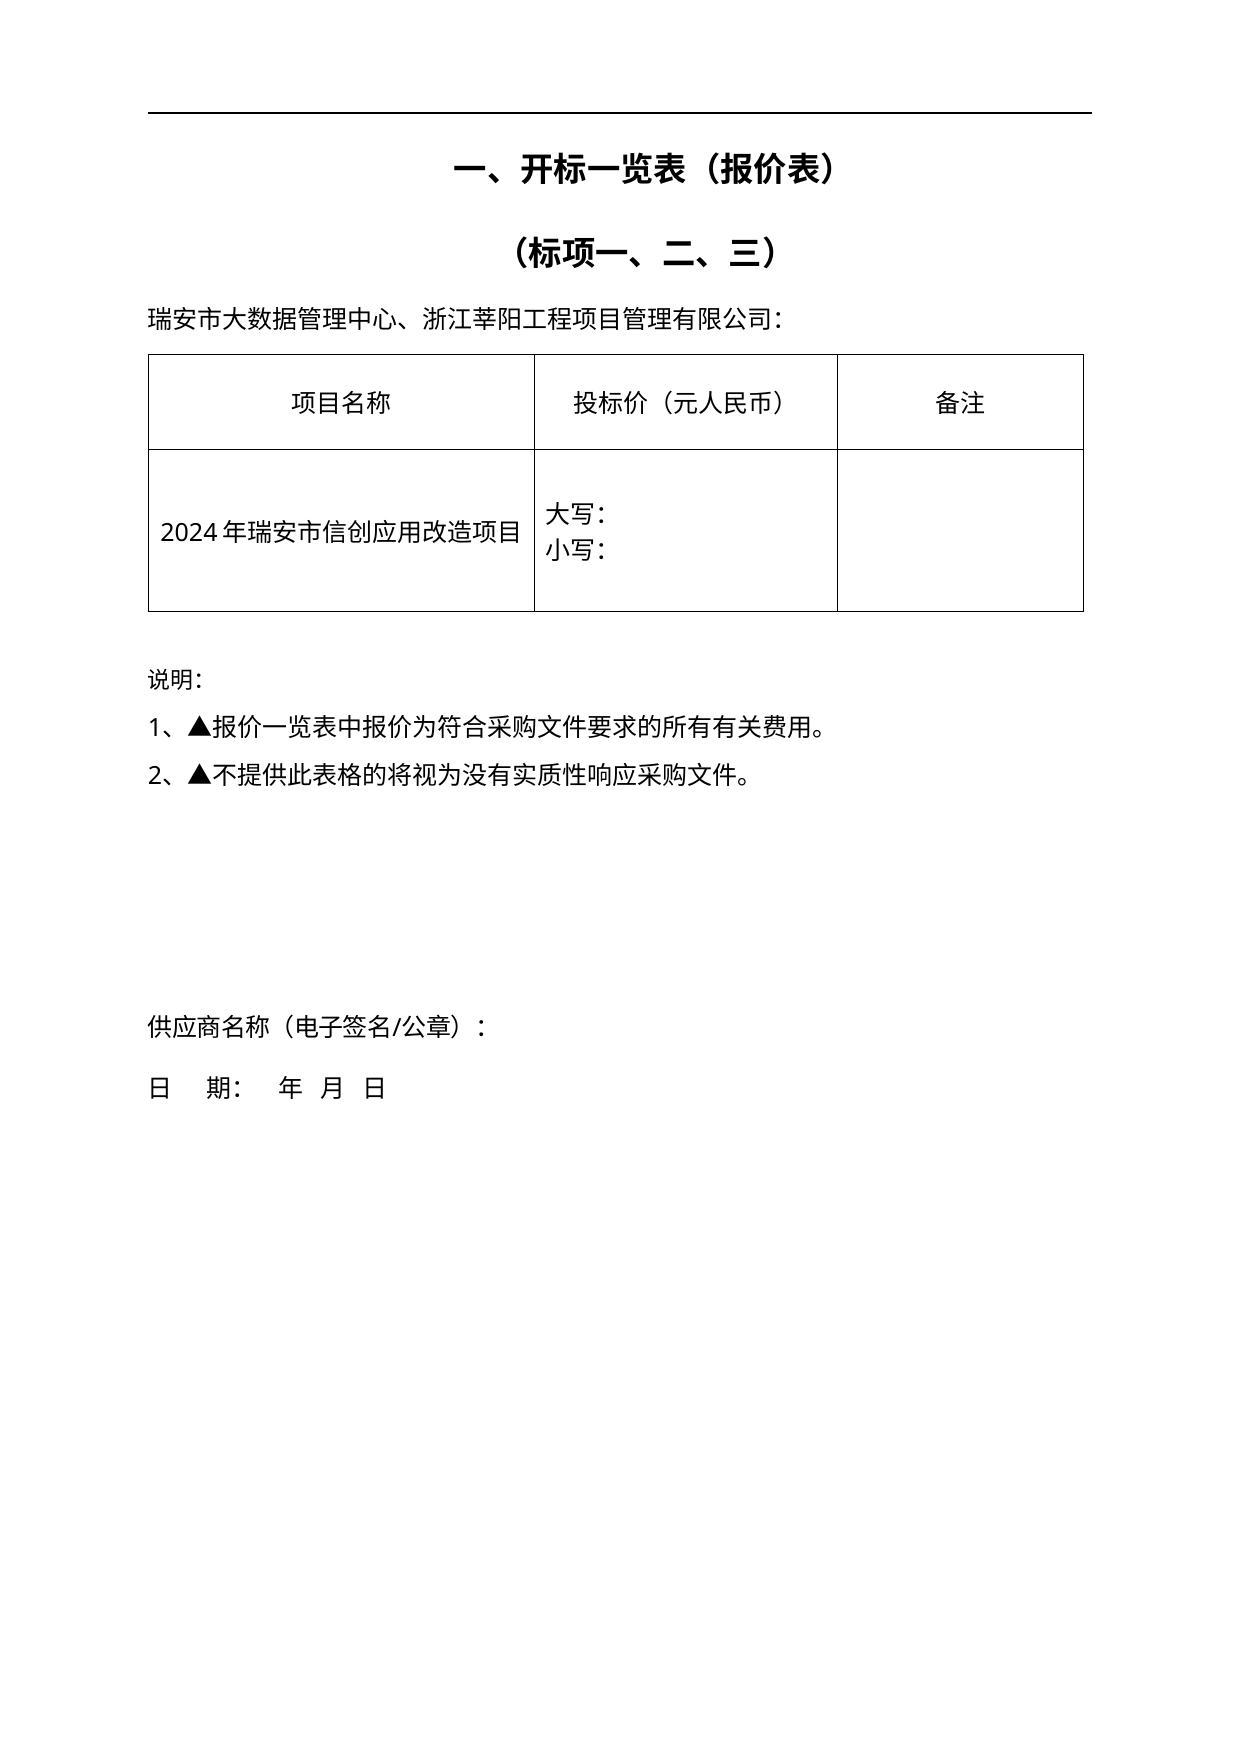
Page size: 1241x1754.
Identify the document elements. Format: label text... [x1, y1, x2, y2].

table_header 备注 [838, 355, 1083, 449]
text （标项一、二、三） [198, 227, 1092, 275]
text 日 期： 年 月 日 [148, 1068, 1092, 1104]
text 瑞安市大数据管理中心、浙江莘阳工程项目管理有限公司： [148, 299, 1092, 336]
text 2、▲不提供此表格的将视为没有实质性响应采购文件。 [148, 746, 1092, 794]
text 一、开标一览表（报价表） [148, 142, 1092, 191]
text 说明： [148, 650, 1092, 698]
table_cell 大写： 小写： [535, 450, 837, 611]
text 供应商名称（电子签名/公章）： [148, 1002, 1092, 1043]
text 1、▲报价一览表中报价为符合采购文件要求的所有有关费用。 [148, 698, 1092, 746]
table_cell [838, 450, 1083, 611]
table_cell 2024年瑞安市信创应用改造项目 [149, 450, 534, 611]
table_header 投标价（元人民币） [535, 355, 837, 449]
table_header 项目名称 [149, 355, 534, 449]
